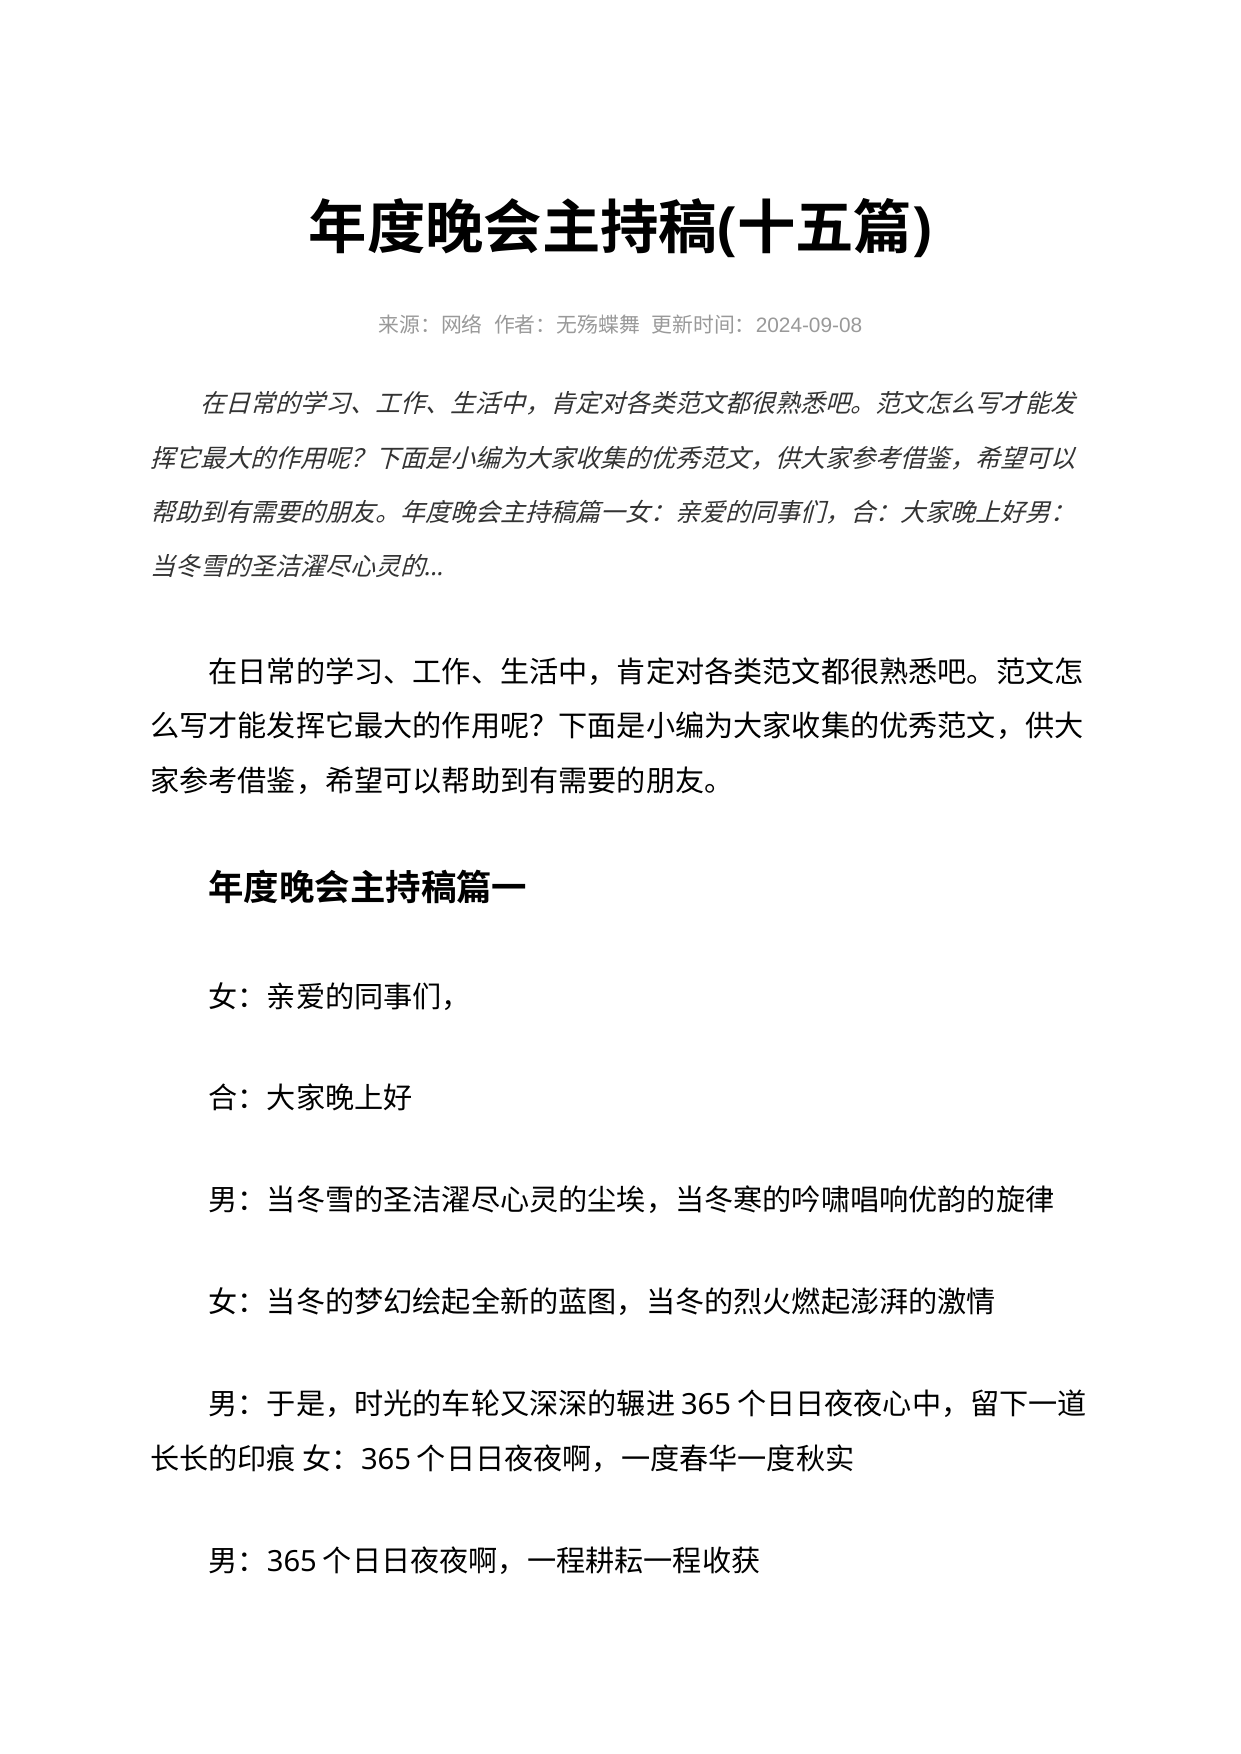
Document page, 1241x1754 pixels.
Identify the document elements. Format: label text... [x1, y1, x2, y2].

text 合：大家晚上好 [150, 1075, 1090, 1117]
text 男：当冬雪的圣洁濯尽心灵的尘埃，当冬寒的吟啸唱响优韵的旋律 [150, 1177, 1090, 1219]
subtitle 年度晚会主持稿(十五篇) [150, 181, 1090, 266]
text 在日常的学习、工作、生活中，肯定对各类范文都很熟悉吧。范文怎么写才能发挥它最大的作用呢？下面是小编为大家收集的优秀范文，供大家参考借鉴，希望可以帮助到有需要的朋友。 [150, 648, 1090, 800]
text 在日常的学习、工作、生活中，肯定对各类范文都很熟悉吧。范文怎么写才能发挥它最大的作用呢？下面是小编为大家收集的优秀范文，供大家参考借鉴，希望可以帮助到有需要的朋友。年度晚会主持稿篇一女：亲爱的同事们，合：大家晚上好男：当冬雪的圣洁濯尽心灵的... [150, 384, 1090, 583]
text 女：亲爱的同事们， [150, 973, 1090, 1015]
text 女：当冬的梦幻绘起全新的蓝图，当冬的烈火燃起澎湃的激情 [150, 1278, 1090, 1321]
text 来源：网络 作者：无殇蝶舞 更新时间：2024-09-08 [150, 313, 1090, 337]
text 男：于是，时光的车轮又深深的辗进365个日日夜夜心中，留下一道长长的印痕 女：365个日日夜夜啊，一度春华一度秋实 [150, 1380, 1090, 1478]
text 男：365个日日夜夜啊，一程耕耘一程收获 [150, 1537, 1090, 1579]
text 年度晚会主持稿篇一 [150, 860, 1090, 911]
